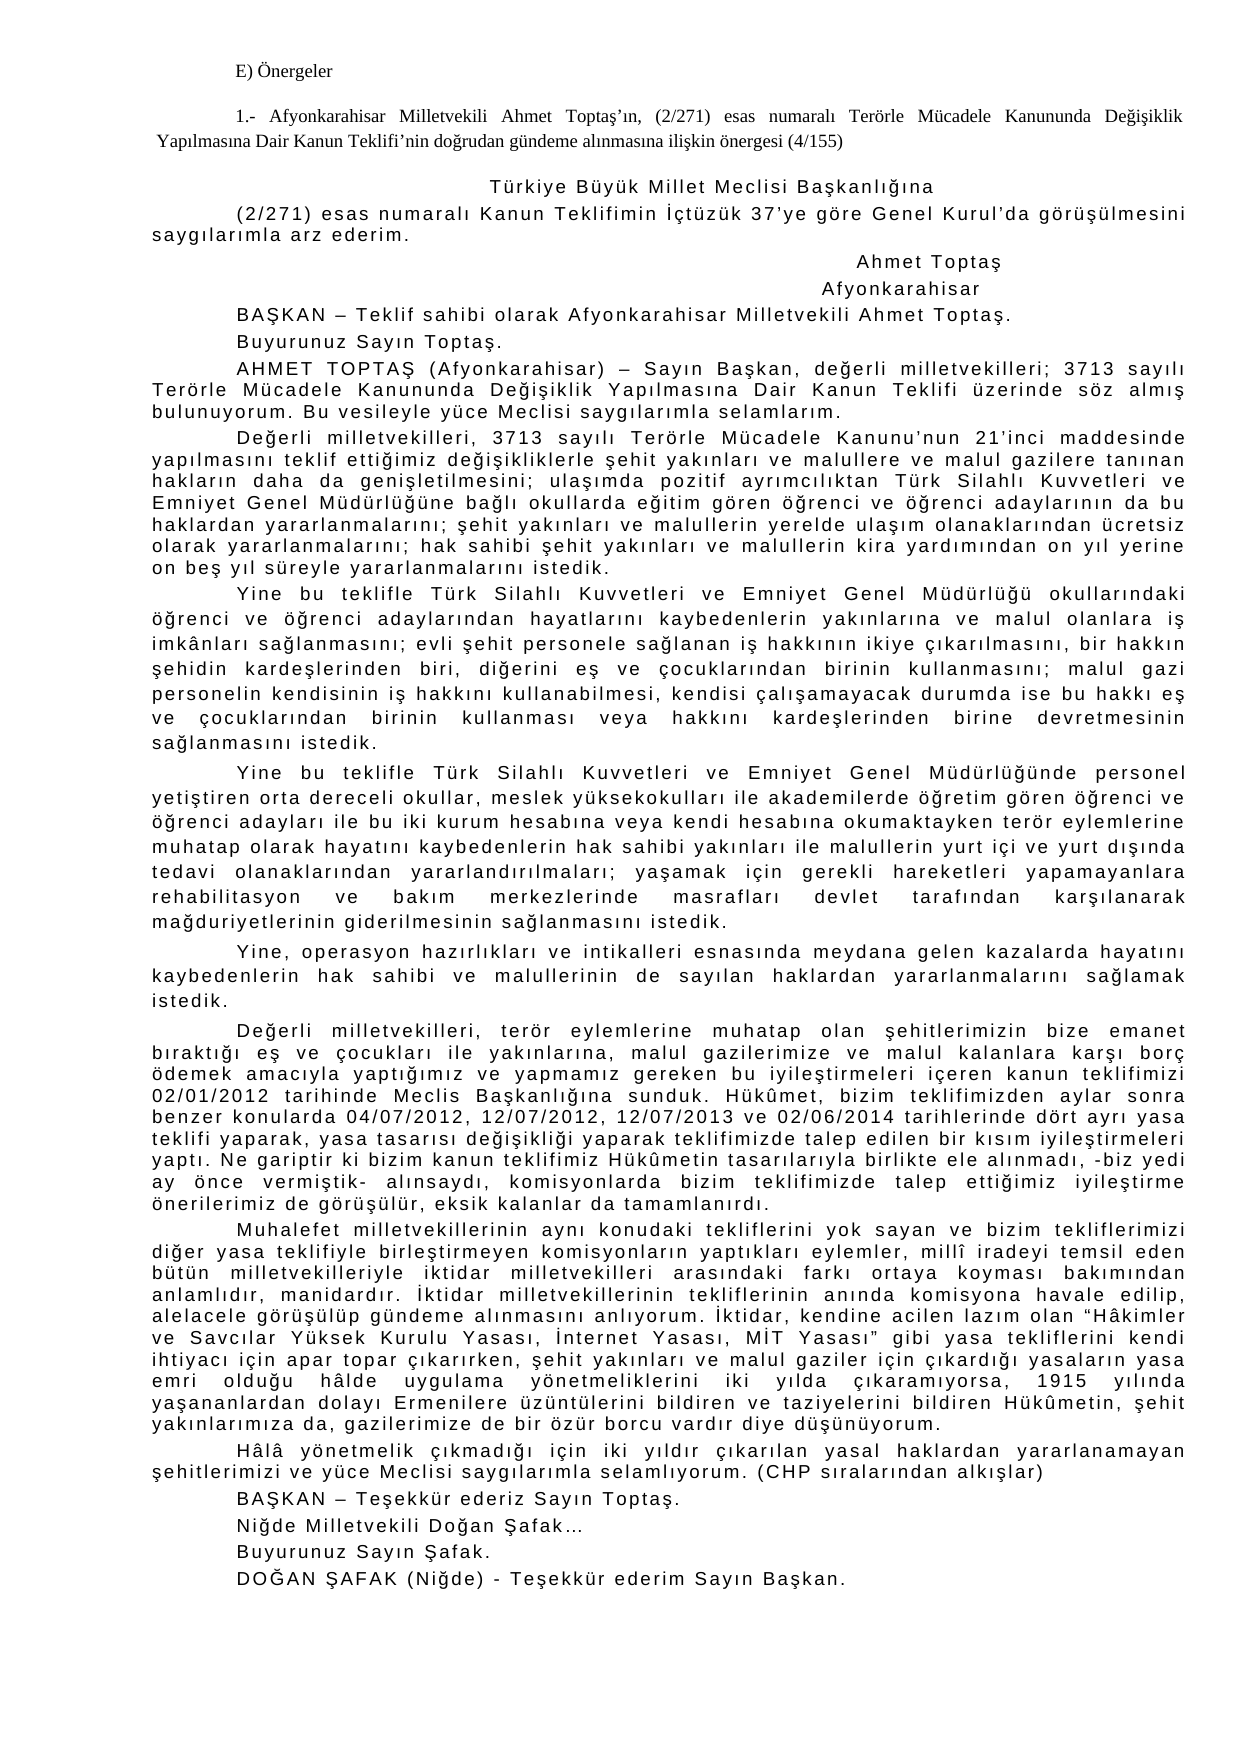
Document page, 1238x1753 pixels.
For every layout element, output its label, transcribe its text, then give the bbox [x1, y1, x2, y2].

text E) Önergeler [156, 60, 1184, 81]
text Değerli milletvekilleri, terör eylemlerine muhatap olan şehitlerimizin bize emanet bıraktığı eş ve çocukları ile yakınlarına, malul gazilerimize ve malul kalanlara karşı borç ödemek amacıyla yaptığımız ve yapmamız gereken bu iyileştirmeleri içeren kanun teklifimizi 02/01/2012 tarihinde Meclis Başkanlığına sunduk. Hükûmet, bizim teklifimizden aylar sonra benzer konularda 04/07/2012, 12/07/2012, 12/07/2013 ve 02/06/2014 tarihlerinde dört ayrı yasa teklifi yaparak, yasa tasarısı değişikliği yaparak teklifimizde talep edilen bir kısım iyileştirmeleri yaptı. Ne gariptir ki bizim kanun teklifimiz Hükûmetin tasarılarıyla birlikte ele alınmadı, -biz yedi ay önce vermiştik- alınsaydı, komisyonlarda bizim teklifimizde talep ettiğimiz iyileştirme önerilerimiz de görüşülür, eksik kalanlar da tamamlanırdı. [152, 1020, 1186, 1214]
text Yine bu teklifle Türk Silahlı Kuvvetleri ve Emniyet Genel Müdürlüğü okullarındaki öğrenci ve öğrenci adaylarından hayatlarını kaybedenlerin yakınlarına ve malul olanlara iş imkânları sağlanmasını; evli şehit personele sağlanan iş hakkının ikiye çıkarılmasını, bir hakkın şehidin kardeşlerinden biri, diğerini eş ve çocuklarından birinin kullanmasını; malul gazi personelin kendisinin iş hakkını kullanabilmesi, kendisi çalışamayacak durumda ise bu hakkı eş ve çocuklarından birinin kullanması veya hakkını kardeşlerinden birine devretmesinin sağlanmasını istedik. [152, 583, 1186, 753]
text DOĞAN ŞAFAK (Niğde) - Teşekkür ederim Sayın Başkan. [152, 1568, 1186, 1589]
text Hâlâ yönetmelik çıkmadığı için iki yıldır çıkarılan yasal haklardan yararlanamayan şehitlerimizi ve yüce Meclisi saygılarımla selamlıyorum. (CHP sıralarından alkışlar) [152, 1440, 1186, 1483]
text Buyurunuz Sayın Toptaş. [152, 331, 1186, 352]
text Yine bu teklifle Türk Silahlı Kuvvetleri ve Emniyet Genel Müdürlüğünde personel yetiştiren orta dereceli okullar, meslek yüksekokulları ile akademilerde öğretim gören öğrenci ve öğrenci adayları ile bu iki kurum hesabına veya kendi hesabına okumaktayken terör eylemlerine muhatap olarak hayatını kaybedenlerin hak sahibi yakınları ile malullerin yurt içi ve yurt dışında tedavi olanaklarından yararlandırılmaları; yaşamak için gerekli hareketleri yapamayanlara rehabilitasyon ve bakım merkezlerinde masrafları devlet tarafından karşılanarak mağduriyetlerinin giderilmesinin sağlanmasını istedik. [152, 762, 1186, 932]
text BAŞKAN – Teklif sahibi olarak Afyonkarahisar Milletvekili Ahmet Toptaş. [152, 304, 1186, 326]
text Afyonkarahisar [152, 277, 1186, 299]
text AHMET TOPTAŞ (Afyonkarahisar) – Sayın Başkan, değerli milletvekilleri; 3713 sayılı Terörle Mücadele Kanununda Değişiklik Yapılmasına Dair Kanun Teklifi üzerinde söz almış bulunuyorum. Bu vesileyle yüce Meclisi saygılarımla selamlarım. [152, 357, 1186, 422]
text (2/271) esas numaralı Kanun Teklifimin İçtüzük 37’ye göre Genel Kurul’da görüşülmesini saygılarımla arz ederim. [152, 202, 1186, 246]
text 1.- Afyonkarahisar Milletvekili Ahmet Toptaş’ın, (2/271) esas numaralı Terörle Mücadele Kanununda Değişiklik Yapılmasına Dair Kanun Teklifi’nin doğrudan gündeme alınmasına ilişkin önergesi (4/155) [156, 105, 1184, 152]
text Yine, operasyon hazırlıkları ve intikalleri esnasında meydana gelen kazalarda hayatını kaybedenlerin hak sahibi ve malullerinin de sayılan haklardan yararlanmalarını sağlamak istedik. [152, 940, 1186, 1012]
text Ahmet Toptaş [152, 251, 1186, 272]
text Değerli milletvekilleri, 3713 sayılı Terörle Mücadele Kanunu’nun 21’inci maddesinde yapılmasını teklif ettiğimiz değişikliklerle şehit yakınları ve malullere ve malul gazilere tanınan hakların daha da genişletilmesini; ulaşımda pozitif ayrımcılıktan Türk Silahlı Kuvvetleri ve Emniyet Genel Müdürlüğüne bağlı okullarda eğitim gören öğrenci ve öğrenci adaylarının da bu haklardan yararlanmalarını; şehit yakınları ve malullerin yerelde ulaşım olanaklarından ücretsiz olarak yararlanmalarını; hak sahibi şehit yakınları ve malullerin kira yardımından on yıl yerine on beş yıl süreyle yararlanmalarını istedik. [152, 427, 1186, 578]
text BAŞKAN – Teşekkür ederiz Sayın Toptaş. [152, 1488, 1186, 1509]
text Türkiye Büyük Millet Meclisi Başkanlığına [152, 176, 1186, 197]
text Muhalefet milletvekillerinin aynı konudaki tekliflerini yok sayan ve bizim tekliflerimizi diğer yasa teklifiyle birleştirmeyen komisyonların yaptıkları eylemler, millî iradeyi temsil eden bütün milletvekilleriyle iktidar milletvekilleri arasındaki farkı ortaya koyması bakımından anlamlıdır, manidardır. İktidar milletvekillerinin tekliflerinin anında komisyona havale edilip, alelacele görüşülüp gündeme alınmasını anlıyorum. İktidar, kendine acilen lazım olan “Hâkimler ve Savcılar Yüksek Kurulu Yasası, İnternet Yasası, MİT Yasası” gibi yasa tekliflerini kendi ihtiyacı için apar topar çıkarırken, şehit yakınları ve malul gaziler için çıkardığı yasaların yasa emri olduğu hâlde uygulama yönetmeliklerini iki yılda çıkaramıyorsa, 1915 yılında yaşananlardan dolayı Ermenilere üzüntülerini bildiren ve taziyelerini bildiren Hükûmetin, şehit yakınlarımıza da, gazilerimize de bir özür borcu vardır diye düşünüyorum. [152, 1219, 1186, 1435]
text Buyurunuz Sayın Şafak. [152, 1541, 1186, 1563]
text Niğde Milletvekili Doğan Şafak… [152, 1515, 1186, 1536]
